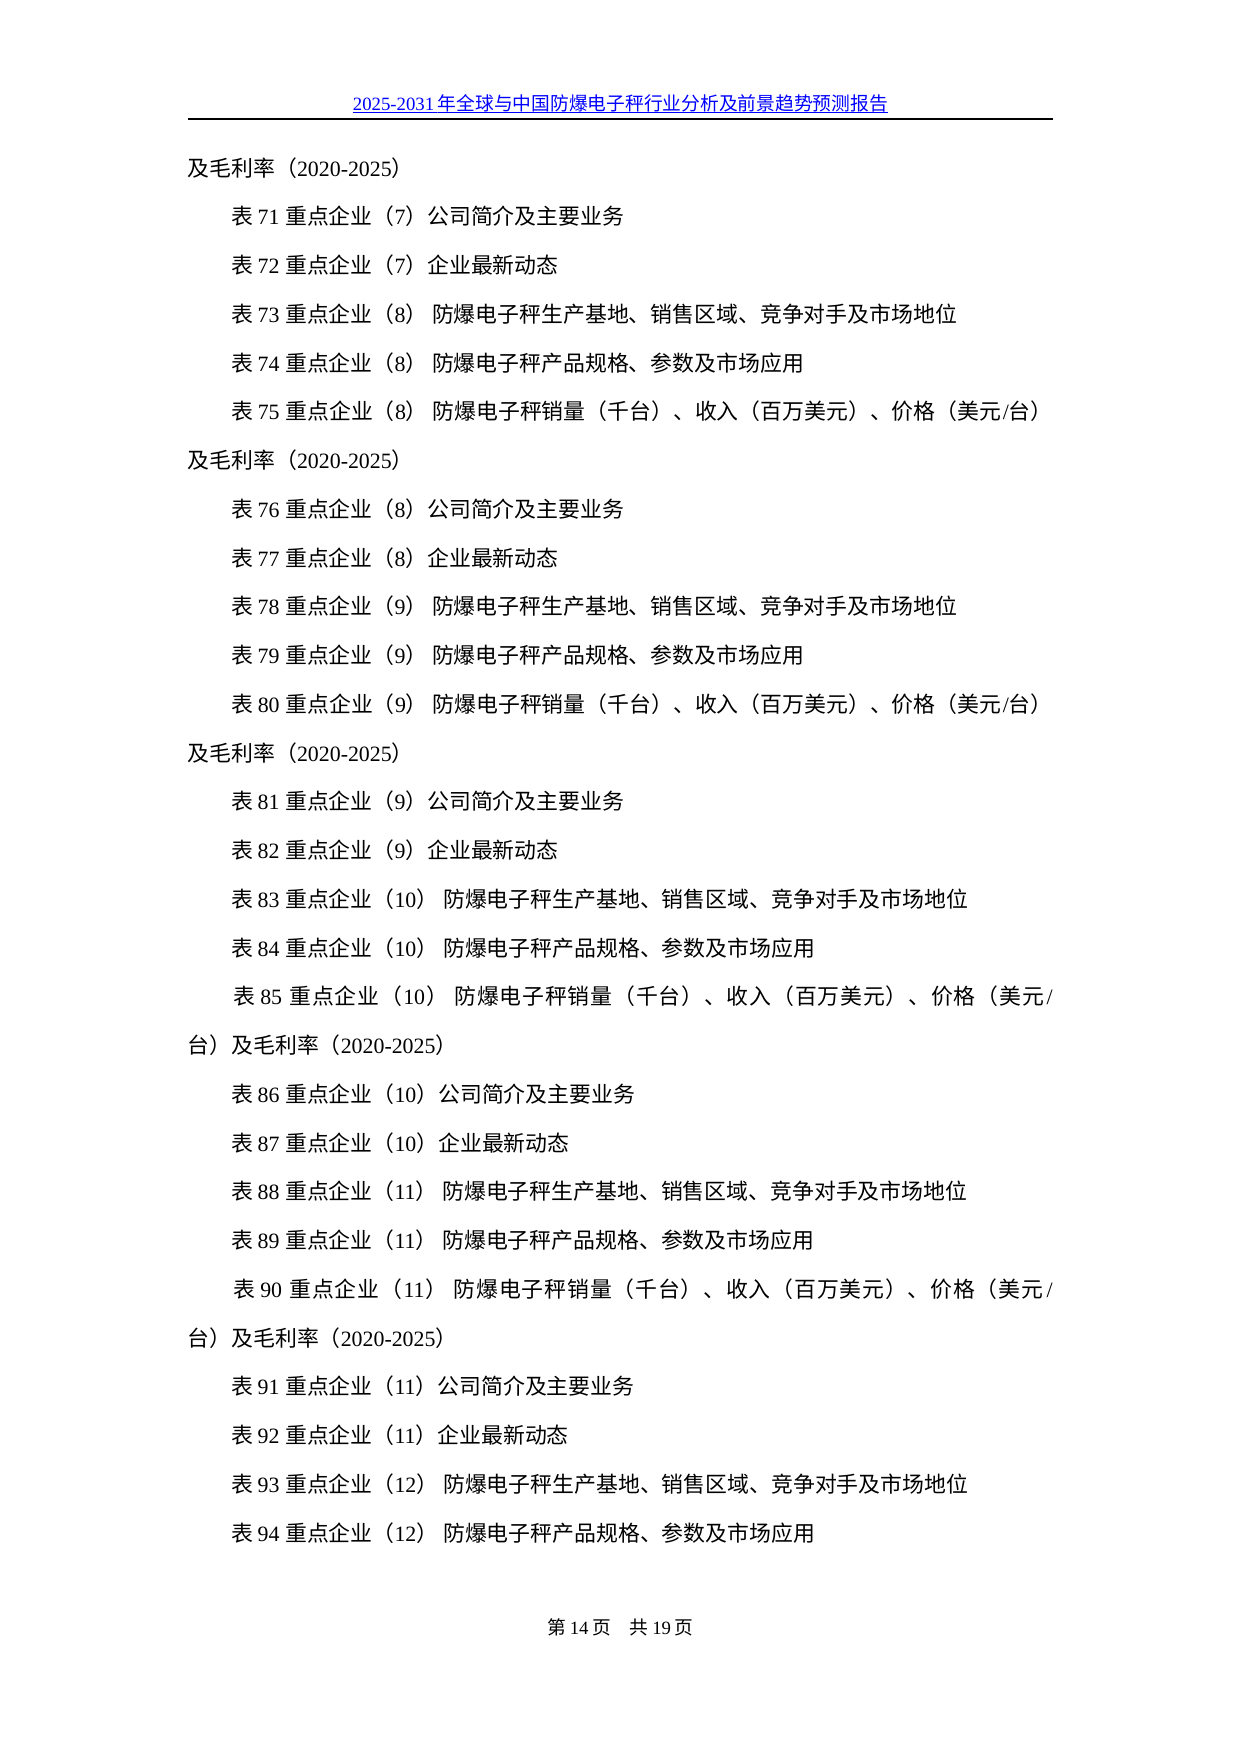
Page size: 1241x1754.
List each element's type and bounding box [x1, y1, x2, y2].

text [187, 150, 1053, 1548]
